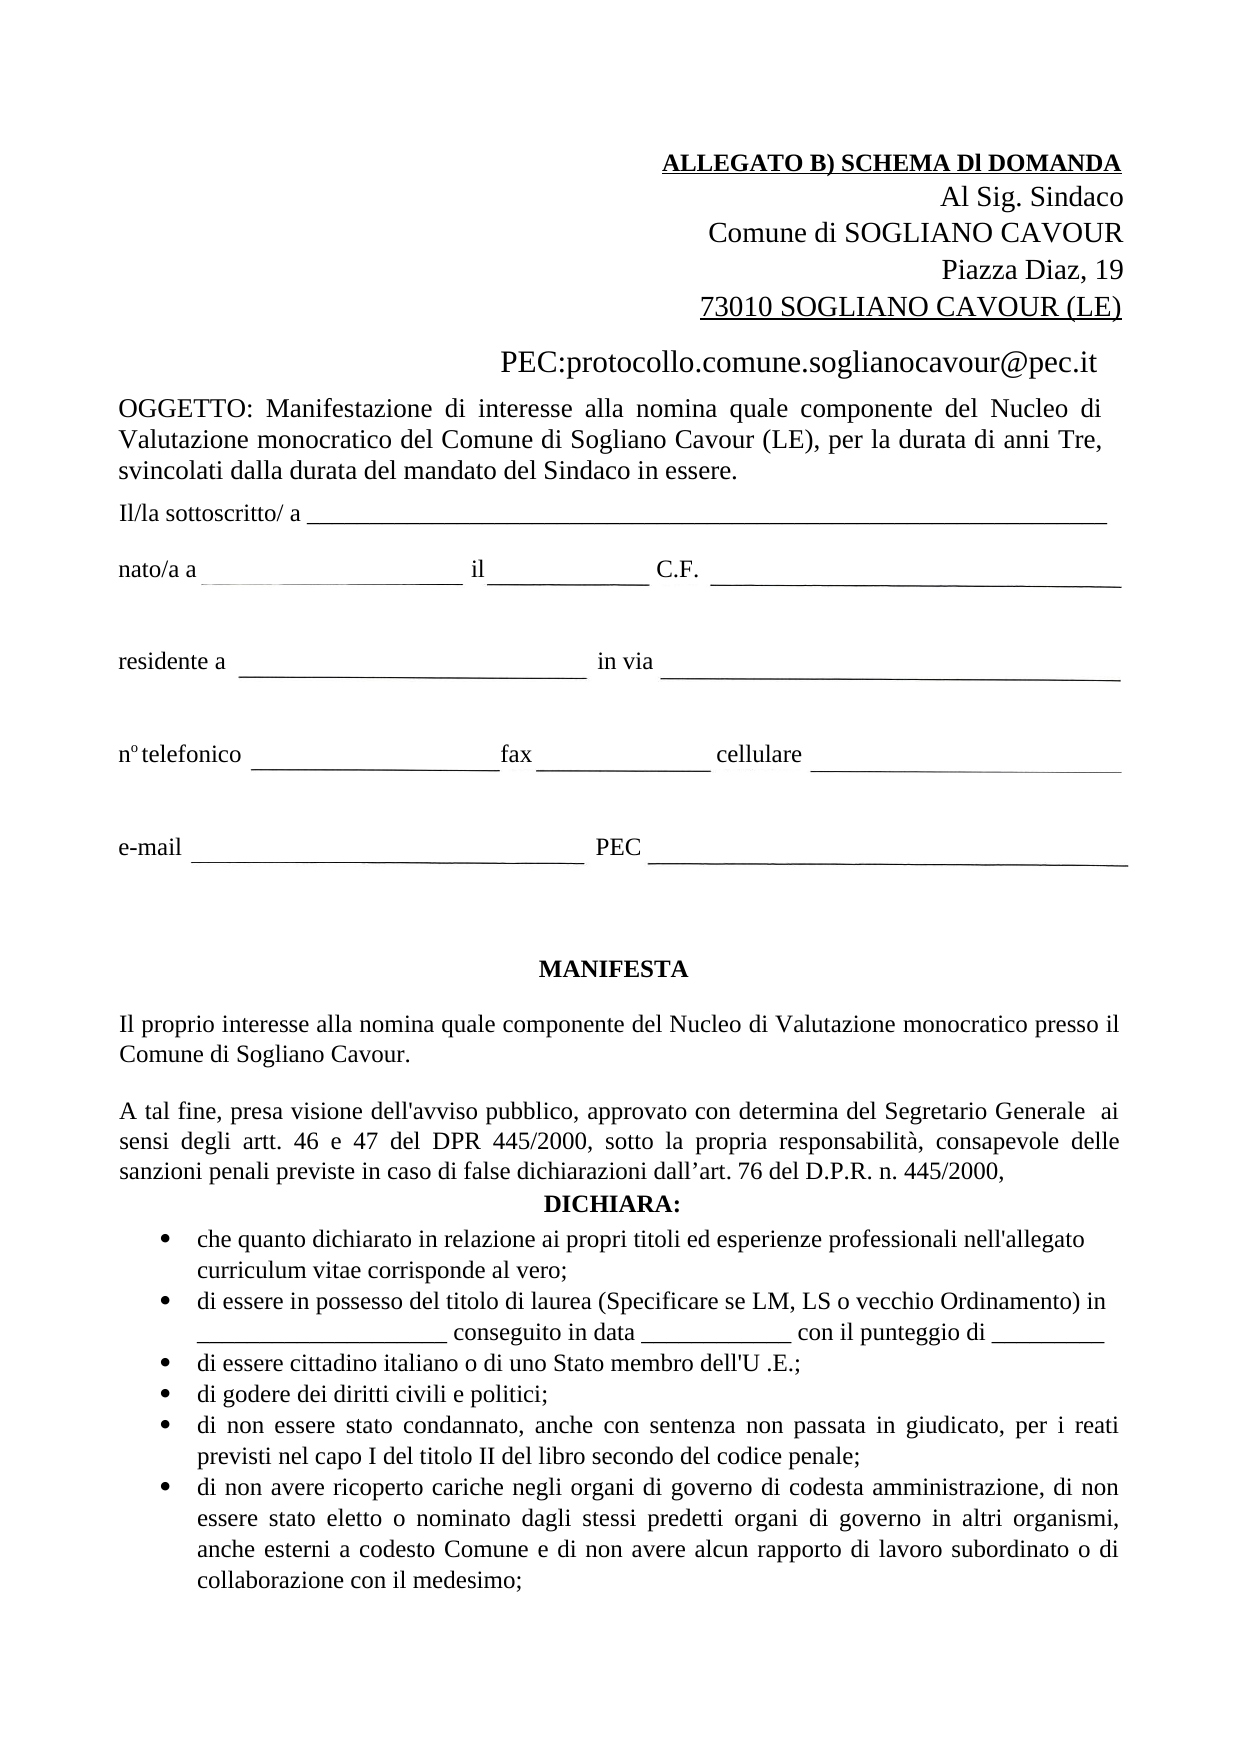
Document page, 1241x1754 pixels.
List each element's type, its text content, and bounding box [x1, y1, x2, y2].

picture [238, 676, 1121, 682]
text Il proprio interesse alla nomina quale componente del Nucleo di Valutazione monocratico presso il Comune di Sogliano Cavour. [119, 1009, 1121, 1068]
text ALLEGATO B) SCHEMA Dl DOMANDA [118, 148, 1121, 176]
text Piazza Diaz, 19 [118, 252, 1124, 286]
text nato/a a il C.F. [118, 554, 1122, 582]
list di non avere ricoperto cariche negli organi di governo di codesta amministrazione, di non essere stato eletto o nominato dagli stessi predetti organi di governo in altri organismi, anche esterni a codesto Comune e di non avere alcun rapporto di lavoro subordinato o di collaborazione con il medesimo; [161, 1472, 1121, 1594]
text residente a in via [118, 646, 1122, 675]
list che quanto dichiarato in relazione ai propri titoli ed esperienze professionali nell'allegato curriculum vitae corrisponde al vero; [161, 1224, 1121, 1283]
list di godere dei diritti civili e politici; [161, 1379, 1121, 1408]
picture [250, 769, 1122, 773]
text no telefonico fax cellulare [118, 739, 1122, 768]
picture [190, 862, 1129, 867]
text Il/la sottoscritto/ a ________________________________________________________________ [119, 498, 1121, 527]
text 73010 SOGLIANO CAVOUR (LE) [118, 289, 1121, 323]
text Comune di SOGLIANO CAVOUR [118, 216, 1124, 249]
text PEC:protocollo.comune.soglianocavour@pec.it [118, 344, 1097, 380]
text A tal fine, presa visione dell'avviso pubblico, approvato con determina del Segretario Generale ai sensi degli artt. 46 e 47 del DPR 445/2000, sotto la propria responsabilità, consapevole delle sanzioni penali previste in caso di false dichiarazioni dall’art. 76 del D.P.R. n. 445/2000, [119, 1096, 1121, 1185]
list di essere in possesso del titolo di laurea (Specificare se LM, LS o vecchio Ordinamento) in ____________________ conseguito in data ____________ con il punteggio di _________ [161, 1286, 1121, 1346]
picture [201, 584, 1122, 588]
list di non essere stato condannato, anche con sentenza non passata in giudicato, per i reati previsti nel capo I del titolo II del libro secondo del codice penale; [161, 1410, 1121, 1470]
text MANIFESTA [118, 954, 1109, 983]
text OGGETTO: Manifestazione di interesse alla nomina quale componente del Nucleo di Valutazione monocratico del Comune di Sogliano Cavour (LE), per la durata di anni Tre, svincolati dalla durata del mandato del Sindaco in essere. [118, 392, 1103, 486]
text DICHIARA: [118, 1189, 1106, 1218]
text e-mail PEC [118, 832, 1122, 860]
text Al Sig. Sindaco [118, 179, 1124, 212]
list di essere cittadino italiano o di uno Stato membro dell'U .E.; [161, 1348, 1121, 1377]
